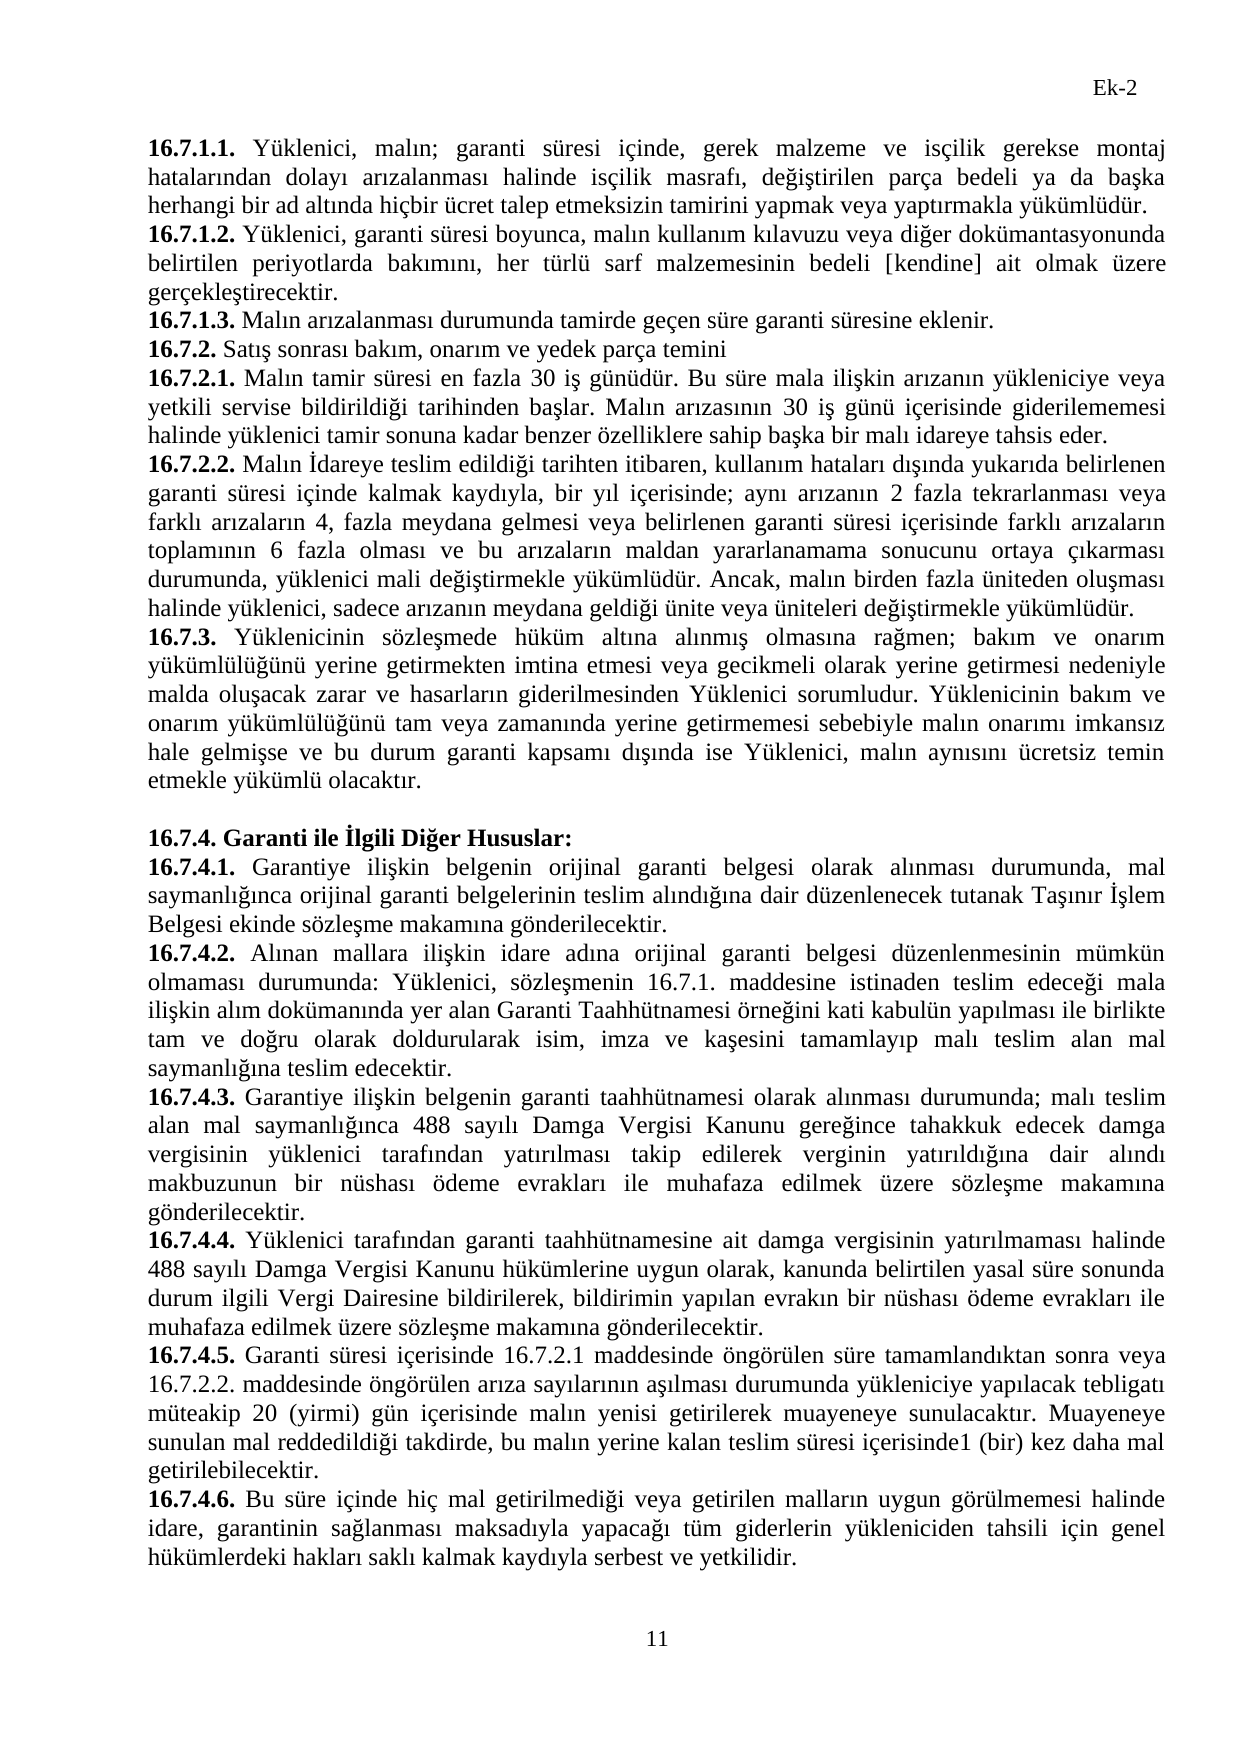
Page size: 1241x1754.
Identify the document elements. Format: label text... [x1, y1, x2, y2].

text 16.7.2.1. Malın tamir süresi en fazla 30 iş günüdür. Bu süre mala ilişkin arızanın yükleniciye veya yetkili servise bildirildiği tarihinden başlar. Malın arızasının 30 iş günü içerisinde giderilememesi halinde yüklenici tamir sonuna kadar benzer özelliklere sahip başka bir malı idareye tahsis eder. [148, 363, 1166, 449]
text 16.7.2.2. Malın İdareye teslim edildiği tarihten itibaren, kullanım hataları dışında yukarıda belirlenen garanti süresi içinde kalmak kaydıyla, bir yıl içerisinde; aynı arızanın 2 fazla tekrarlanması veya farklı arızaların 4, fazla meydana gelmesi veya belirlenen garanti süresi içerisinde farklı arızaların toplamının 6 fazla olması ve bu arızaların maldan yararlanamama sonucunu ortaya çıkarması durumunda, yüklenici mali değiştirmekle yükümlüdür. Ancak, malın birden fazla üniteden oluşması halinde yüklenici, sadece arızanın meydana geldiği ünite veya üniteleri değiştirmekle yükümlüdür. [148, 449, 1166, 622]
text 16.7.4.5. Garanti süresi içerisinde 16.7.2.1 maddesinde öngörülen süre tamamlandıktan sonra veya 16.7.2.2. maddesinde öngörülen arıza sayılarının aşılması durumunda yükleniciye yapılacak tebligatı müteakip 20 (yirmi) gün içerisinde malın yenisi getirilerek muayeneye sunulacaktır. Muayeneye sunulan mal reddedildiği takdirde, bu malın yerine kalan teslim süresi içerisinde1 (bir) kez daha mal getirilebilecektir. [148, 1340, 1166, 1484]
text 16.7.4.6. Bu süre içinde hiç mal getirilmediği veya getirilen malların uygun görülmemesi halinde idare, garantinin sağlanması maksadıyla yapacağı tüm giderlerin yükleniciden tahsili için genel hükümlerdeki hakları saklı kalmak kaydıyla serbest ve yetkilidir. [148, 1484, 1166, 1570]
text 16.7.2. Satış sonrası bakım, onarım ve yedek parça temini [148, 334, 1166, 363]
text 16.7.1.1. Yüklenici, malın; garanti süresi içinde, gerek malzeme ve isçilik gerekse montaj hatalarından dolayı arızalanması halinde isçilik masrafı, değiştirilen parça bedeli ya da başka herhangi bir ad altında hiçbir ücret talep etmeksizin tamirini yapmak veya yaptırmakla yükümlüdür. [148, 133, 1166, 219]
text 16.7.4.4. Yüklenici tarafından garanti taahhütnamesine ait damga vergisinin yatırılmaması halinde 488 sayılı Damga Vergisi Kanunu hükümlerine uygun olarak, kanunda belirtilen yasal süre sonunda durum ilgili Vergi Dairesine bildirilerek, bildirimin yapılan evrakın bir nüshası ödeme evrakları ile muhafaza edilmek üzere sözleşme makamına gönderilecektir. [148, 1225, 1166, 1340]
text 16.7.1.3. Malın arızalanması durumunda tamirde geçen süre garanti süresine eklenir. [148, 305, 1166, 334]
text 16.7.4.2. Alınan mallara ilişkin idare adına orijinal garanti belgesi düzenlenmesinin mümkün olmaması durumunda: Yüklenici, sözleşmenin 16.7.1. maddesine istinaden teslim edeceği mala ilişkin alım dokümanında yer alan Garanti Taahhütnamesi örneğini kati kabulün yapılması ile birlikte tam ve doğru olarak doldurularak isim, imza ve kaşesini tamamlayıp malı teslim alan mal saymanlığına teslim edecektir. [148, 938, 1166, 1082]
text 16.7.3. Yüklenicinin sözleşmede hüküm altına alınmış olmasına rağmen; bakım ve onarım yükümlülüğünü yerine getirmekten imtina etmesi veya gecikmeli olarak yerine getirmesi nedeniyle malda oluşacak zarar ve hasarların giderilmesinden Yüklenici sorumludur. Yüklenicinin bakım ve onarım yükümlülüğünü tam veya zamanında yerine getirmemesi sebebiyle malın onarımı imkansız hale gelmişse ve bu durum garanti kapsamı dışında ise Yüklenici, malın aynısını ücretsiz temin etmekle yükümlü olacaktır. [148, 622, 1166, 794]
text 16.7.4.3. Garantiye ilişkin belgenin garanti taahhütnamesi olarak alınması durumunda; malı teslim alan mal saymanlığınca 488 sayılı Damga Vergisi Kanunu gereğince tahakkuk edecek damga vergisinin yüklenici tarafından yatırılması takip edilerek verginin yatırıldığına dair alındı makbuzunun bir nüshası ödeme evrakları ile muhafaza edilmek üzere sözleşme makamına gönderilecektir. [148, 1082, 1166, 1225]
text 16.7.4.1. Garantiye ilişkin belgenin orijinal garanti belgesi olarak alınması durumunda, mal saymanlığınca orijinal garanti belgelerinin teslim alındığına dair düzenlenecek tutanak Taşınır İşlem Belgesi ekinde sözleşme makamına gönderilecektir. [148, 852, 1166, 938]
text 16.7.1.2. Yüklenici, garanti süresi boyunca, malın kullanım kılavuzu veya diğer dokümantasyonunda belirtilen periyotlarda bakımını, her türlü sarf malzemesinin bedeli [kendine] ait olmak üzere gerçekleştirecektir. [148, 219, 1166, 305]
text 16.7.4. Garanti ile İlgili Diğer Hususlar: [148, 823, 1166, 852]
